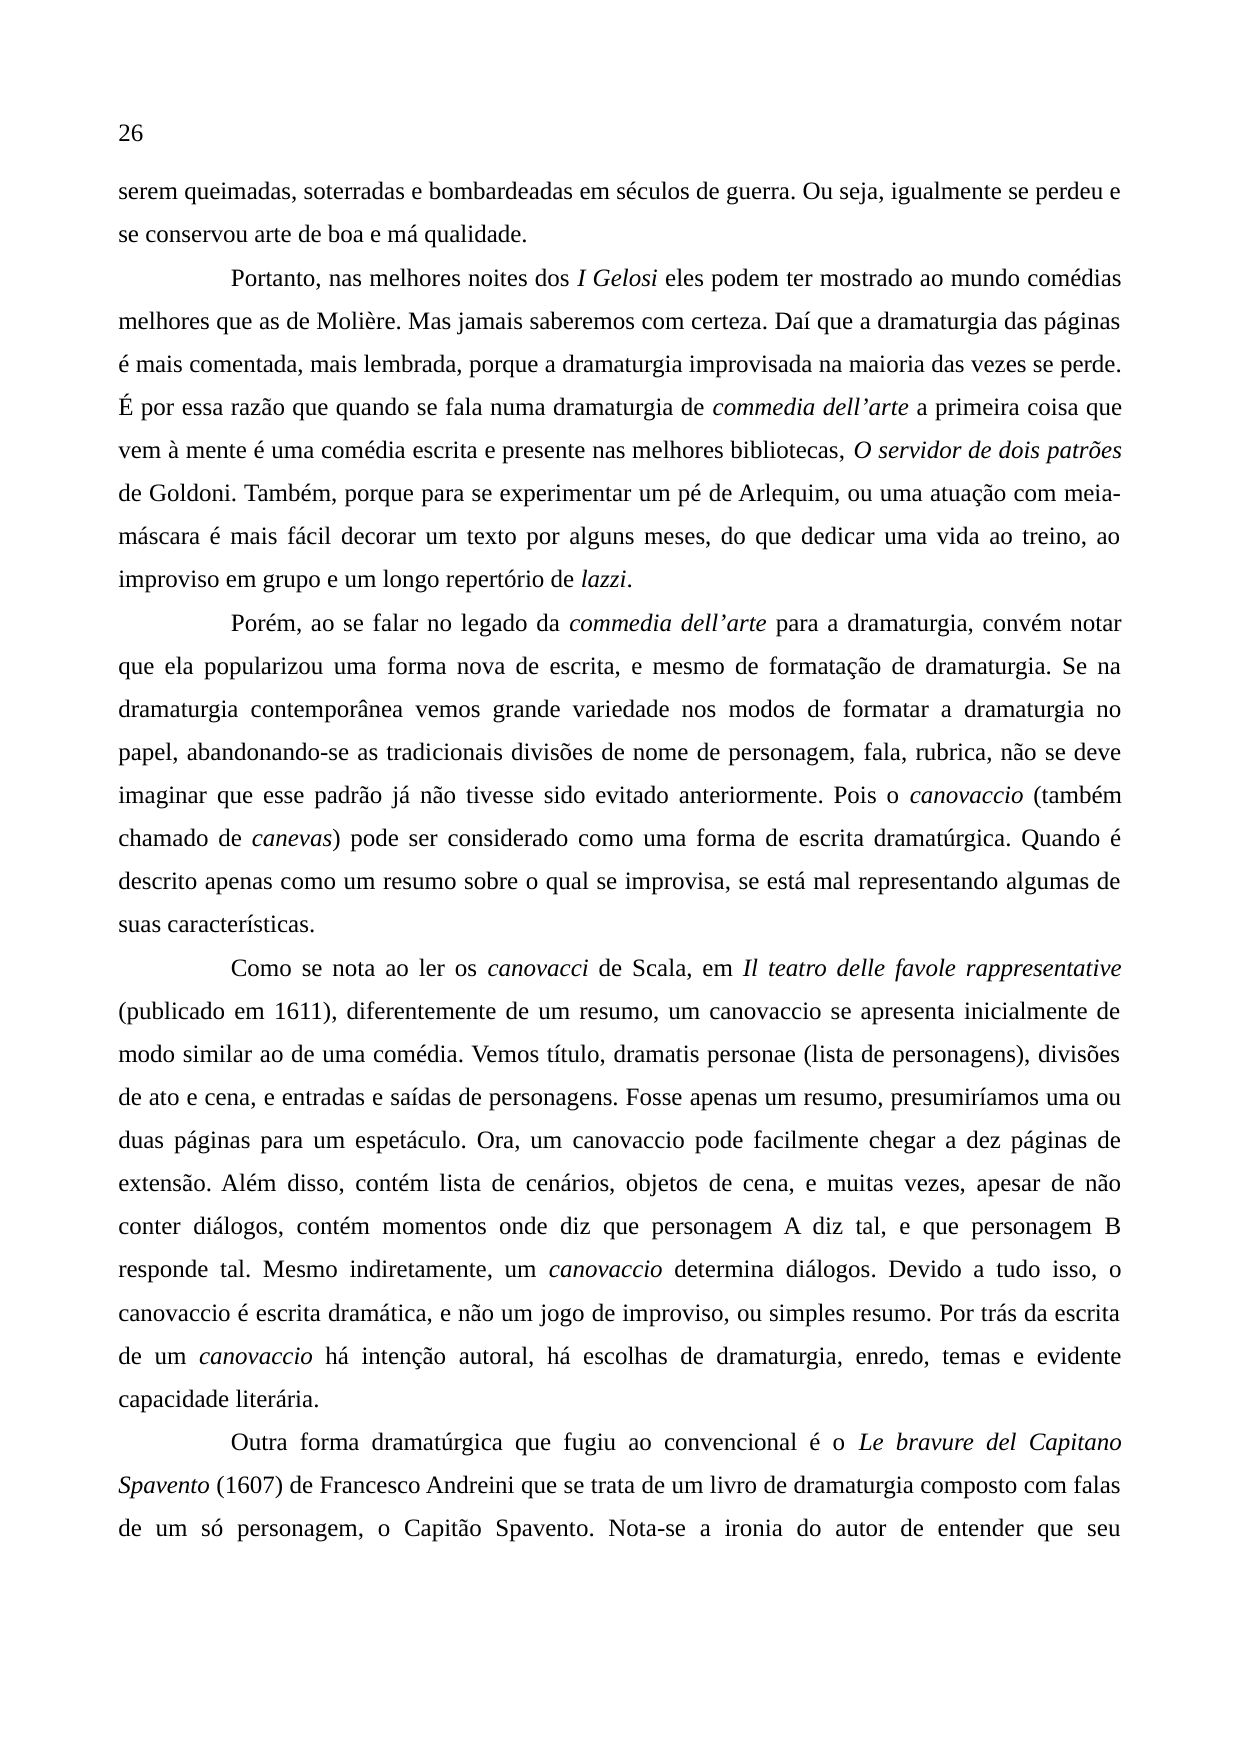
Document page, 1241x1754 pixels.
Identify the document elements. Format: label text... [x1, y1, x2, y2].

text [118, 176, 1122, 248]
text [118, 1427, 1122, 1542]
text Porém, ao se falar no legado da commedia dell’arte para a dramaturgia, convém notar que ela popularizou uma forma nova de escrita, e mesmo de formatação de dramaturgia. Se na dramaturgia contemporânea vemos grande variedade nos modos de formatar a dramaturgia no papel, abandonando-se as tradicionais divisões de nome de personagem, fala, rubrica, não se deve imaginar que esse padrão já não tivesse sido evitado anteriormente. Pois o canovaccio (também chamado de canevas) pode ser considerado como uma forma de escrita dramatúrgica. Quando é descrito apenas como um resumo sobre o qual se improvisa, se está mal representando algumas de suas características. [118, 608, 1122, 938]
text Portanto, nas melhores noites dos I Gelosi eles podem ter mostrado ao mundo comédias melhores que as de Molière. Mas jamais saberemos com certeza. Daí que a dramaturgia das páginas é mais comentada, mais lembrada, porque a dramaturgia improvisada na maioria das vezes se perde. É por essa razão que quando se fala numa dramaturgia de commedia dell’arte a primeira coisa que vem à mente é uma comédia escrita e presente nas melhores bibliotecas, O servidor de dois patrões de Goldoni. Também, porque para se experimentar um pé de Arlequim, ou uma atuação com meia-máscara é mais fácil decorar um texto por alguns meses, do que dedicar uma vida ao treino, ao improviso em grupo e um longo repertório de lazzi. [118, 263, 1122, 593]
text Como se nota ao ler os canovacci de Scala, em Il teatro delle favole rappresentative (publicado em 1611), diferentemente de um resumo, um canovaccio se apresenta inicialmente de modo similar ao de uma comédia. Vemos título, dramatis personae (lista de personagens), divisões de ato e cena, e entradas e saídas de personagens. Fosse apenas um resumo, presumiríamos uma ou duas páginas para um espetáculo. Ora, um canovaccio pode facilmente chegar a dez páginas de extensão. Além disso, contém lista de cenários, objetos de cena, e muitas vezes, apesar de não conter diálogos, contém momentos onde diz que personagem A diz tal, e que personagem B responde tal. Mesmo indiretamente, um canovaccio determina diálogos. Devido a tudo isso, o canovaccio é escrita dramática, e não um jogo de improviso, ou simples resumo. Por trás da escrita de um canovaccio há intenção autoral, há escolhas de dramaturgia, enredo, temas e evidente capacidade literária. [118, 953, 1122, 1413]
